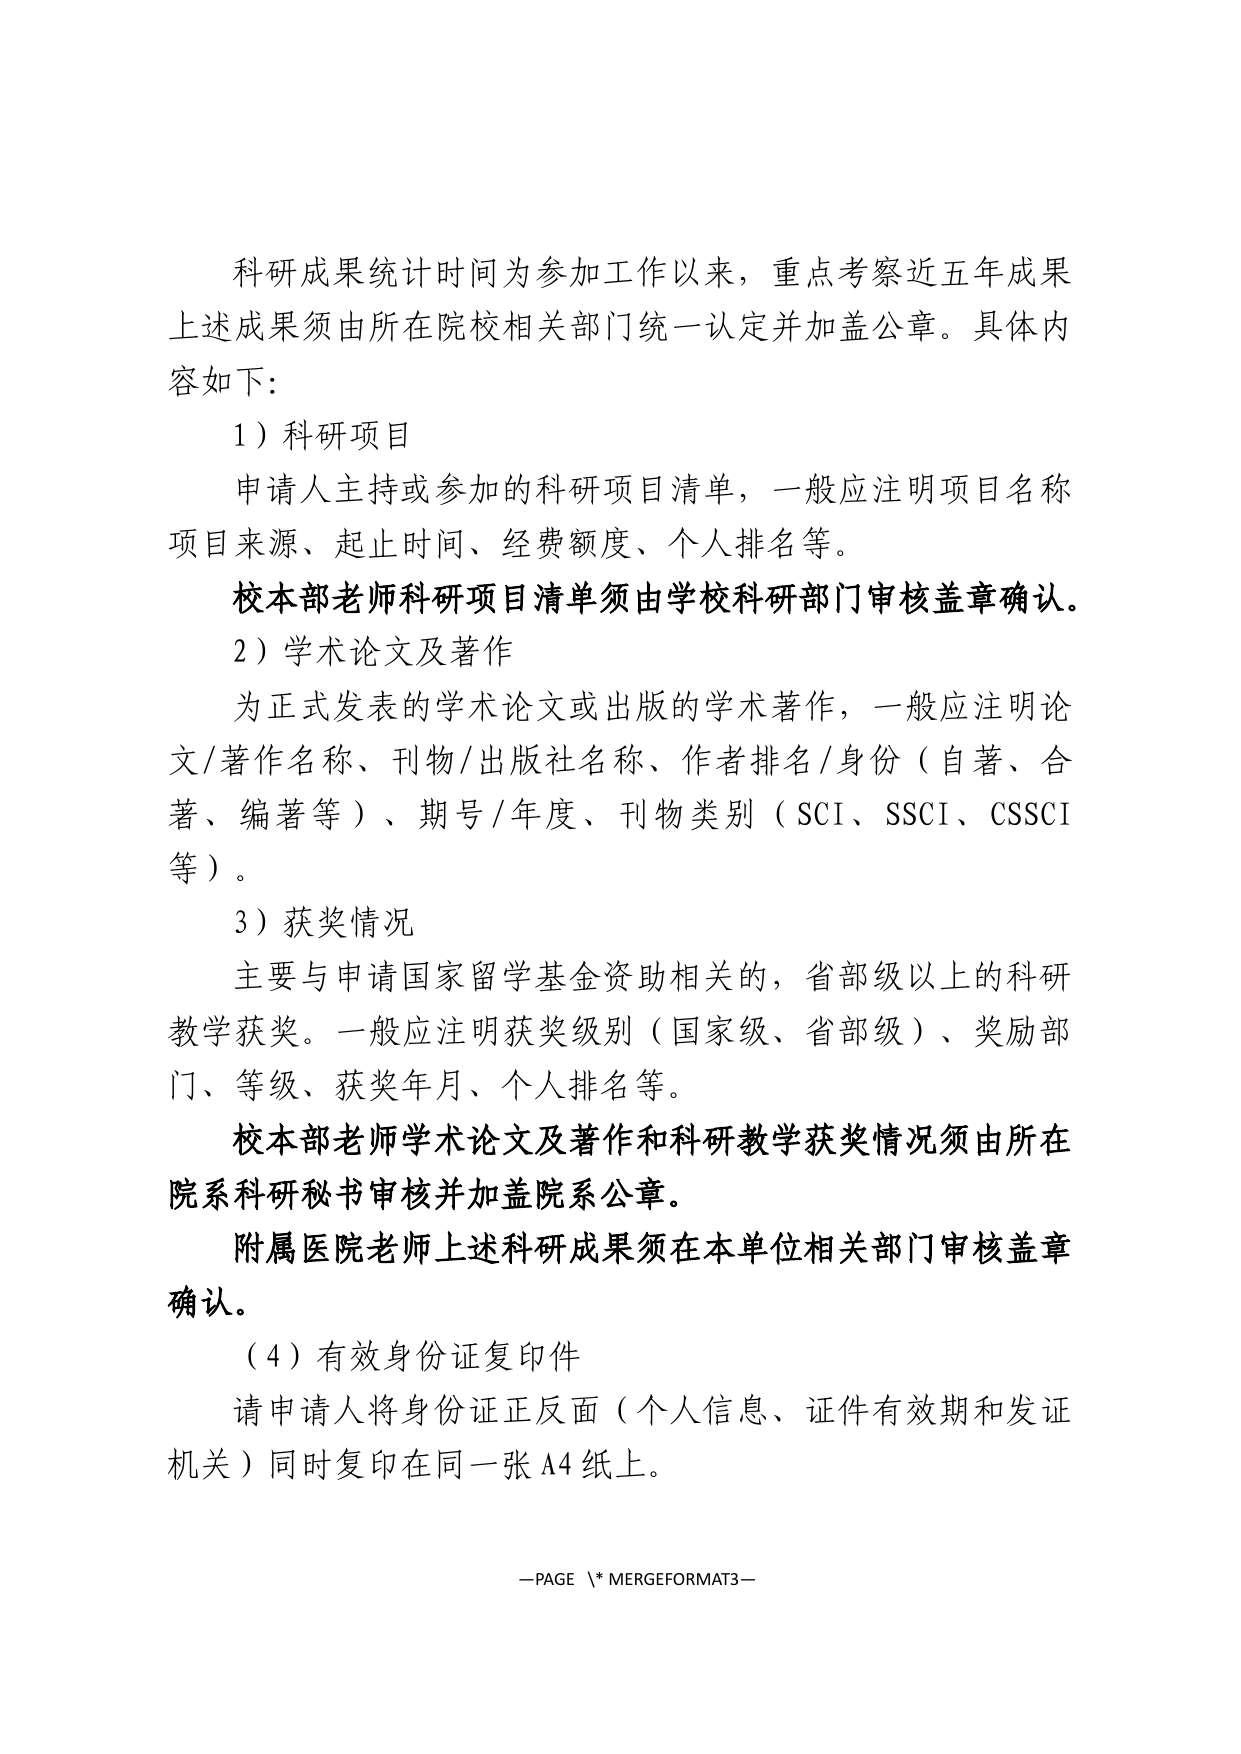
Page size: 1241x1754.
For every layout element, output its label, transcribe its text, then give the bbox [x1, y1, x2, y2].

text 附属医院老师上述科研成果须在本单位相关部门审核盖章确认。 [167, 1216, 1074, 1325]
text 2）学术论文及著作 [167, 621, 1074, 675]
text 校本部老师学术论文及著作和科研教学获奖情况须由所在院系科研秘书审核并加盖院系公章。 [167, 1108, 1074, 1216]
text 请申请人将身份证正反面（个人信息、证件有效期和发证机关）同时复印在同一张A4纸上。 [167, 1379, 1074, 1487]
text （4）有效身份证复印件 [167, 1325, 1074, 1379]
text 申请人主持或参加的科研项目清单，一般应注明项目名称、项目来源、起止时间、经费额度、个人排名等。 [167, 458, 1074, 566]
text 1）科研项目 [167, 404, 1074, 458]
text 校本部老师科研项目清单须由学校科研部门审核盖章确认。 [167, 566, 1074, 621]
text 主要与申请国家留学基金资助相关的，省部级以上的科研教学获奖。一般应注明获奖级别（国家级、省部级）、奖励部门、等级、获奖年月、个人排名等。 [167, 946, 1074, 1108]
text 为正式发表的学术论文或出版的学术著作，一般应注明论文/著作名称、刊物/出版社名称、作者排名/身份（自著、合著、编著等）、期号/年度、刊物类别（SCI、SSCI、CSSCI等）。 [167, 675, 1074, 891]
text 3）获奖情况 [167, 891, 1074, 946]
text 科研成果统计时间为参加工作以来，重点考察近五年成果，上述成果须由所在院校相关部门统一认定并加盖公章。具体内容如下： [167, 241, 1074, 404]
